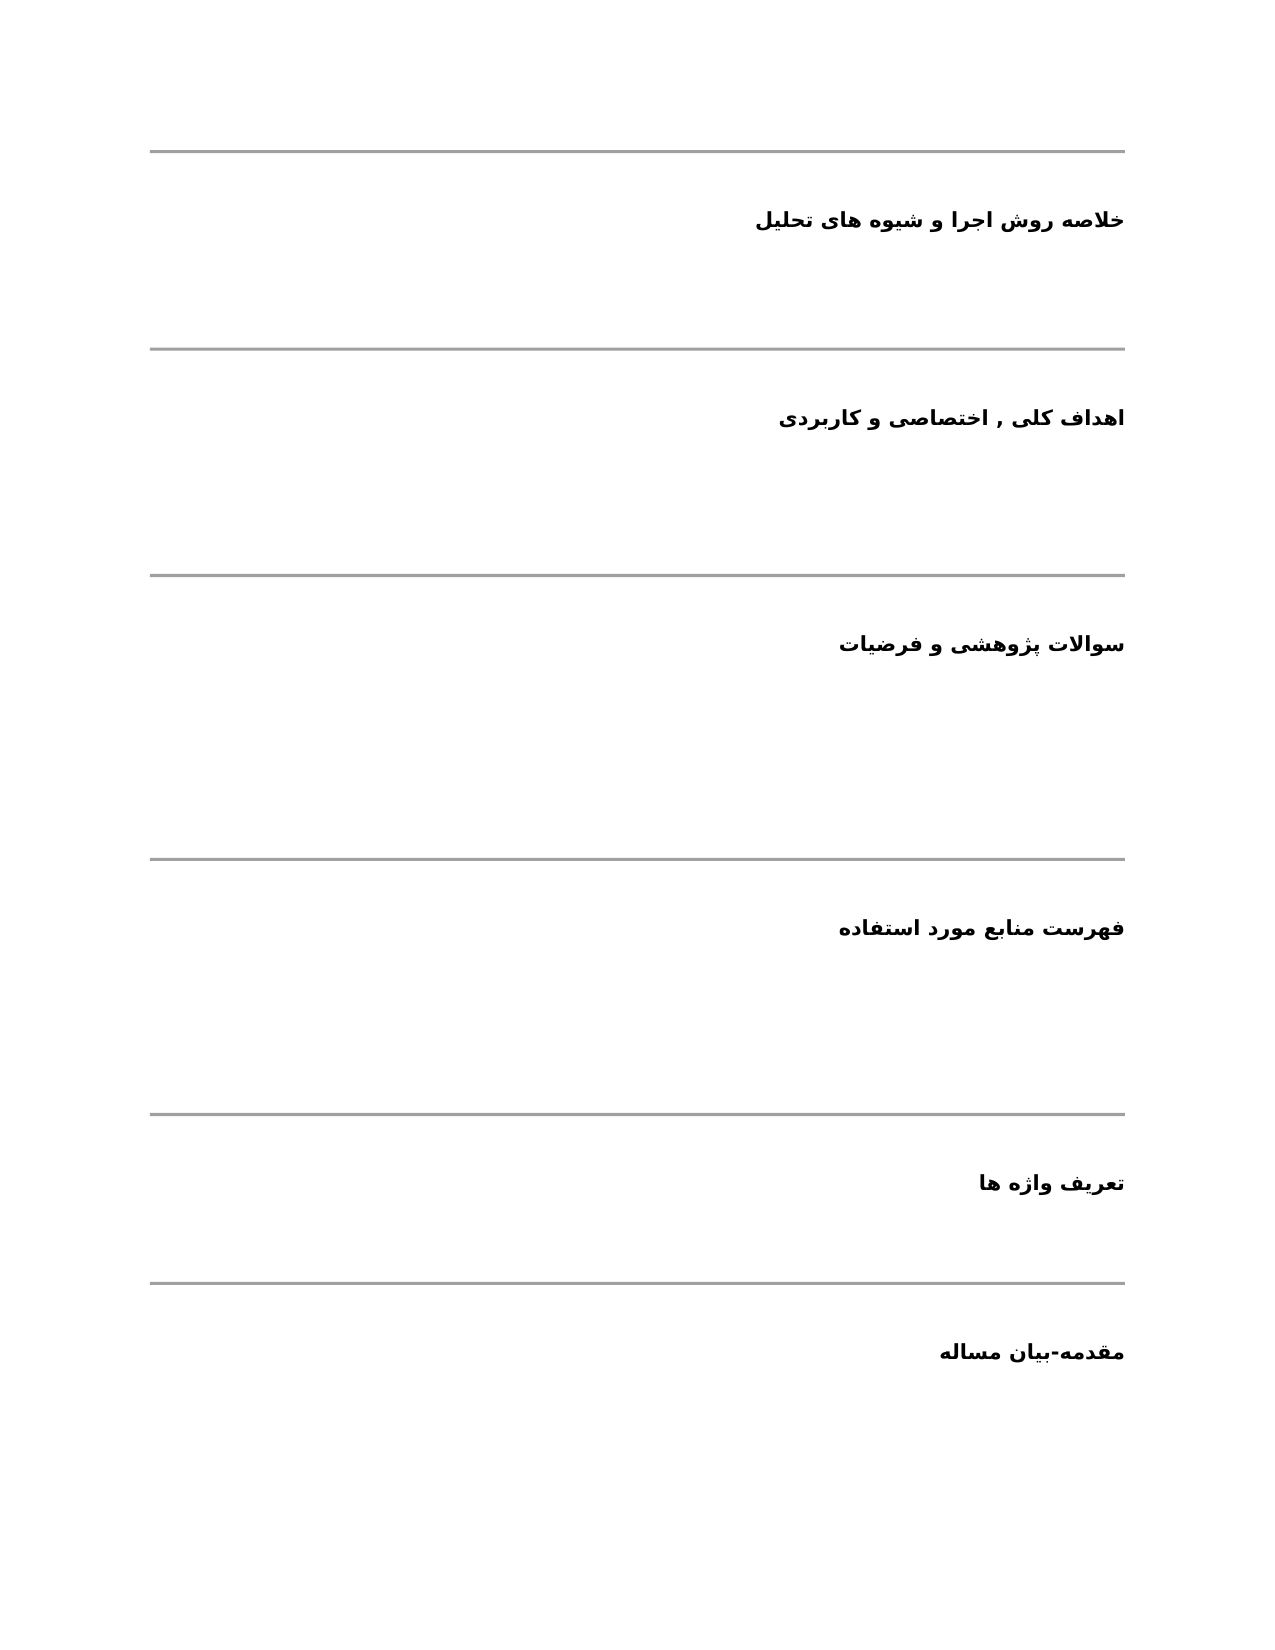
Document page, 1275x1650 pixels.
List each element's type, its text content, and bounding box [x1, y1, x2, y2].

subtitle اهداف کلی , اختصاصی و کاربردی [150, 406, 1125, 430]
subtitle فهرست منابع مورد استفاده [150, 916, 1125, 940]
subtitle مقدمه-بیان مساله [150, 1340, 1125, 1364]
subtitle تعریف واژه ها [150, 1171, 1125, 1195]
subtitle خلاصه روش اجرا و شیوه های تحلیل [150, 208, 1125, 232]
subtitle سوالات پژوهشی و فرضیات [150, 632, 1125, 656]
